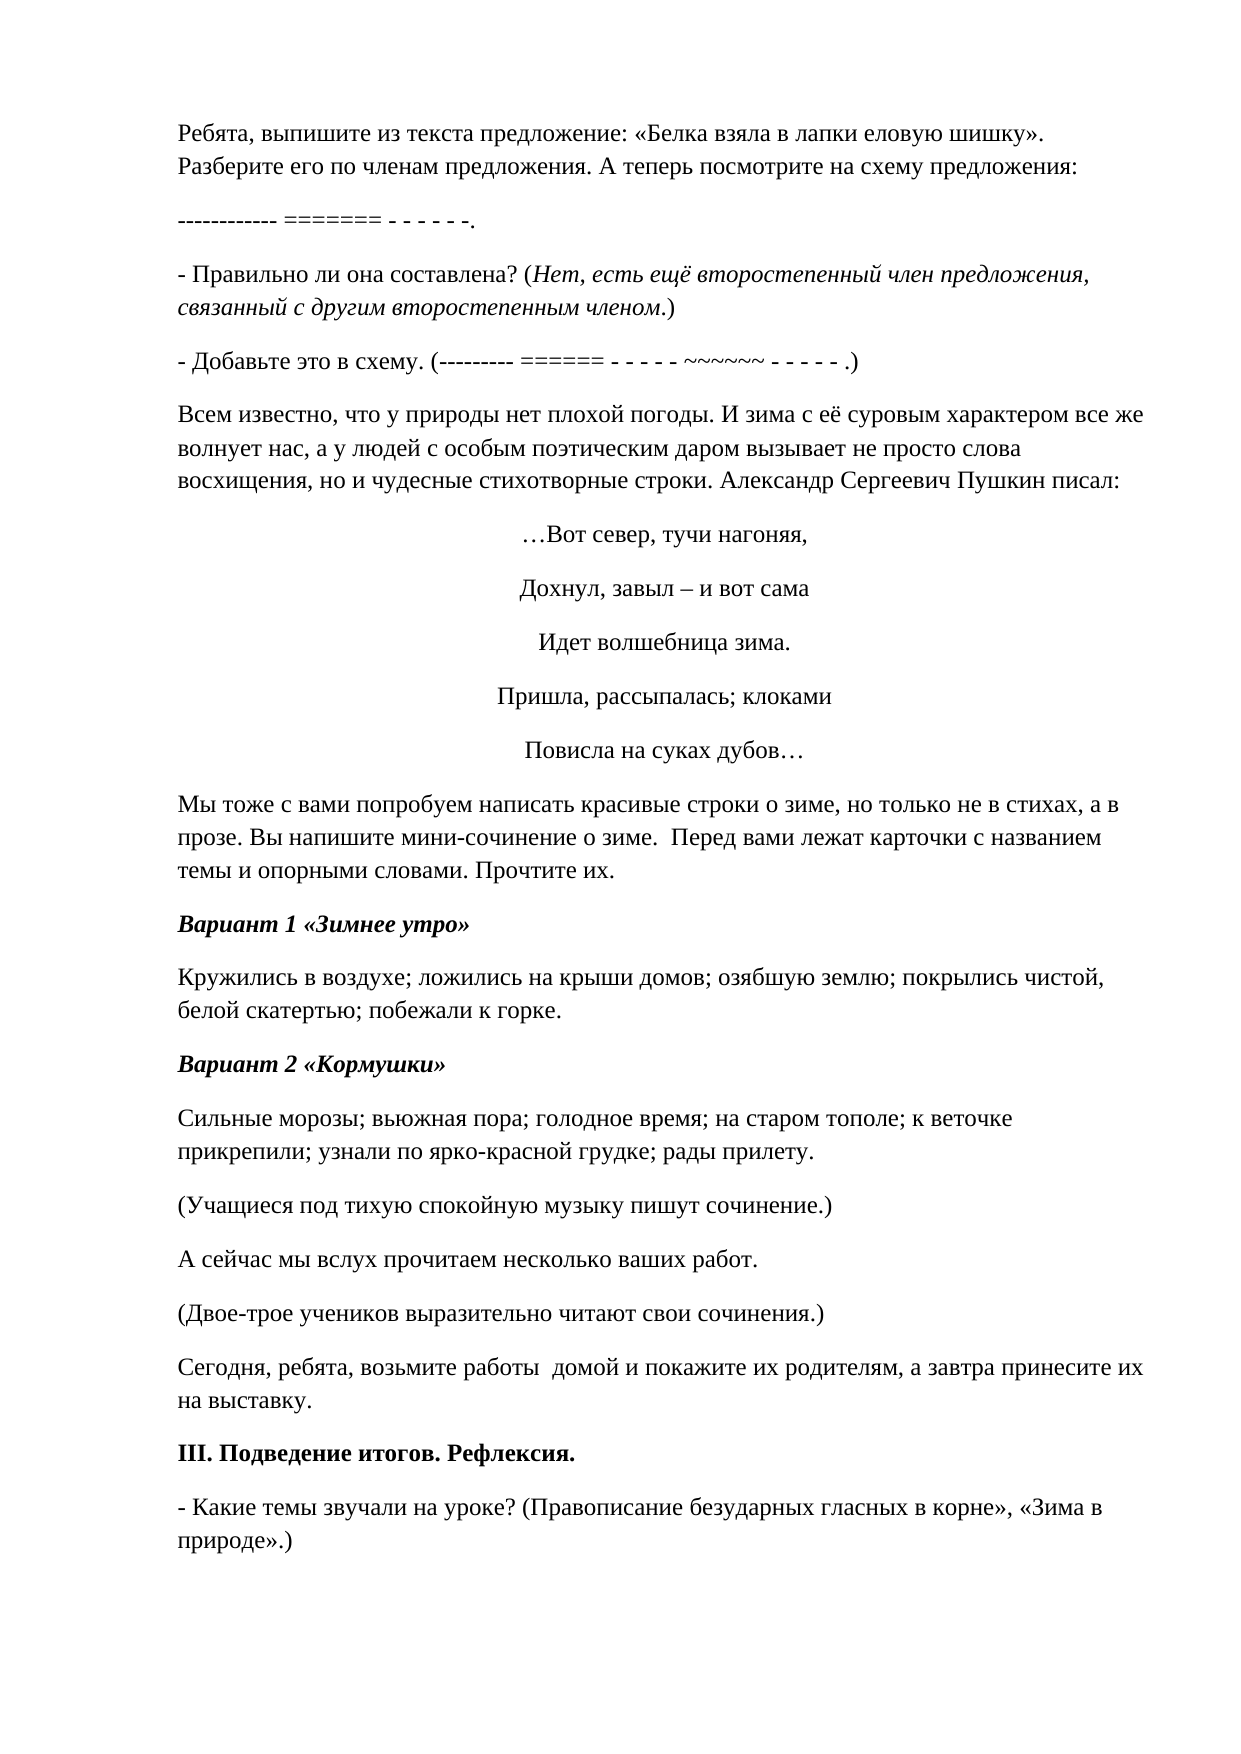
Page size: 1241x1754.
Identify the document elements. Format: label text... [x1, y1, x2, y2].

text - Какие темы звучали на уроке? (Правописание безударных гласных в корне», «Зима в природе».) [177, 1492, 1152, 1554]
text Вариант 2 «Кормушки» [177, 1049, 1152, 1078]
text Сильные морозы; вьюжная пора; голодное время; на старом тополе; к веточке прикрепили; узнали по ярко-красной грудке; рады прилету. [177, 1103, 1152, 1165]
text Дохнул, завыл – и вот сама [177, 573, 1152, 602]
text III. Подведение итогов. Рефлексия. [177, 1438, 1152, 1467]
text ------------ ======= - - - - - -. [177, 205, 1152, 234]
text Мы тоже с вами попробуем написать красивые строки о зиме, но только не в стихах, а в прозе. Вы напишите мини-сочинение о зиме. Перед вами лежат карточки с названием темы и опорными словами. Прочтите их. [177, 789, 1152, 883]
text …Вот север, тучи нагоняя, [177, 519, 1152, 548]
text Сегодня, ребята, возьмите работы домой и покажите их родителям, а завтра принесите их на выставку. [177, 1352, 1152, 1413]
text - Правильно ли она составлена? (Нет, есть ещё второстепенный член предложения, связанный с другим второстепенным членом.) [177, 259, 1152, 321]
text Всем известно, что у природы нет плохой погоды. И зима с её суровым характером все же волнует нас, а у людей с особым поэтическим даром вызывает не просто слова восхищения, но и чудесные стихотворные строки. Александр Сергеевич Пушкин писал: [177, 399, 1152, 494]
text Ребята, выпишите из текста предложение: «Белка взяла в лапки еловую шишку». Разберите его по членам предложения. А теперь посмотрите на схему предложения: [177, 118, 1152, 180]
text А сейчас мы вслух прочитаем несколько ваших работ. [177, 1244, 1152, 1273]
text Повисла на суках дубов… [177, 735, 1152, 764]
text Пришла, рассыпалась; клоками [177, 681, 1152, 710]
text Идет волшебница зима. [177, 627, 1152, 656]
text (Двое-трое учеников выразительно читают свои сочинения.) [177, 1298, 1152, 1327]
text (Учащиеся под тихую спокойную музыку пишут сочинение.) [177, 1190, 1152, 1219]
text Кружились в воздухе; ложились на крыши домов; озябшую землю; покрылись чистой, белой скатертью; побежали к горке. [177, 962, 1152, 1024]
text Вариант 1 «Зимнее утро» [177, 909, 1152, 937]
text - Добавьте это в схему. (--------- ====== - - - - - ~~~~~~ - - - - - .) [177, 346, 1152, 374]
